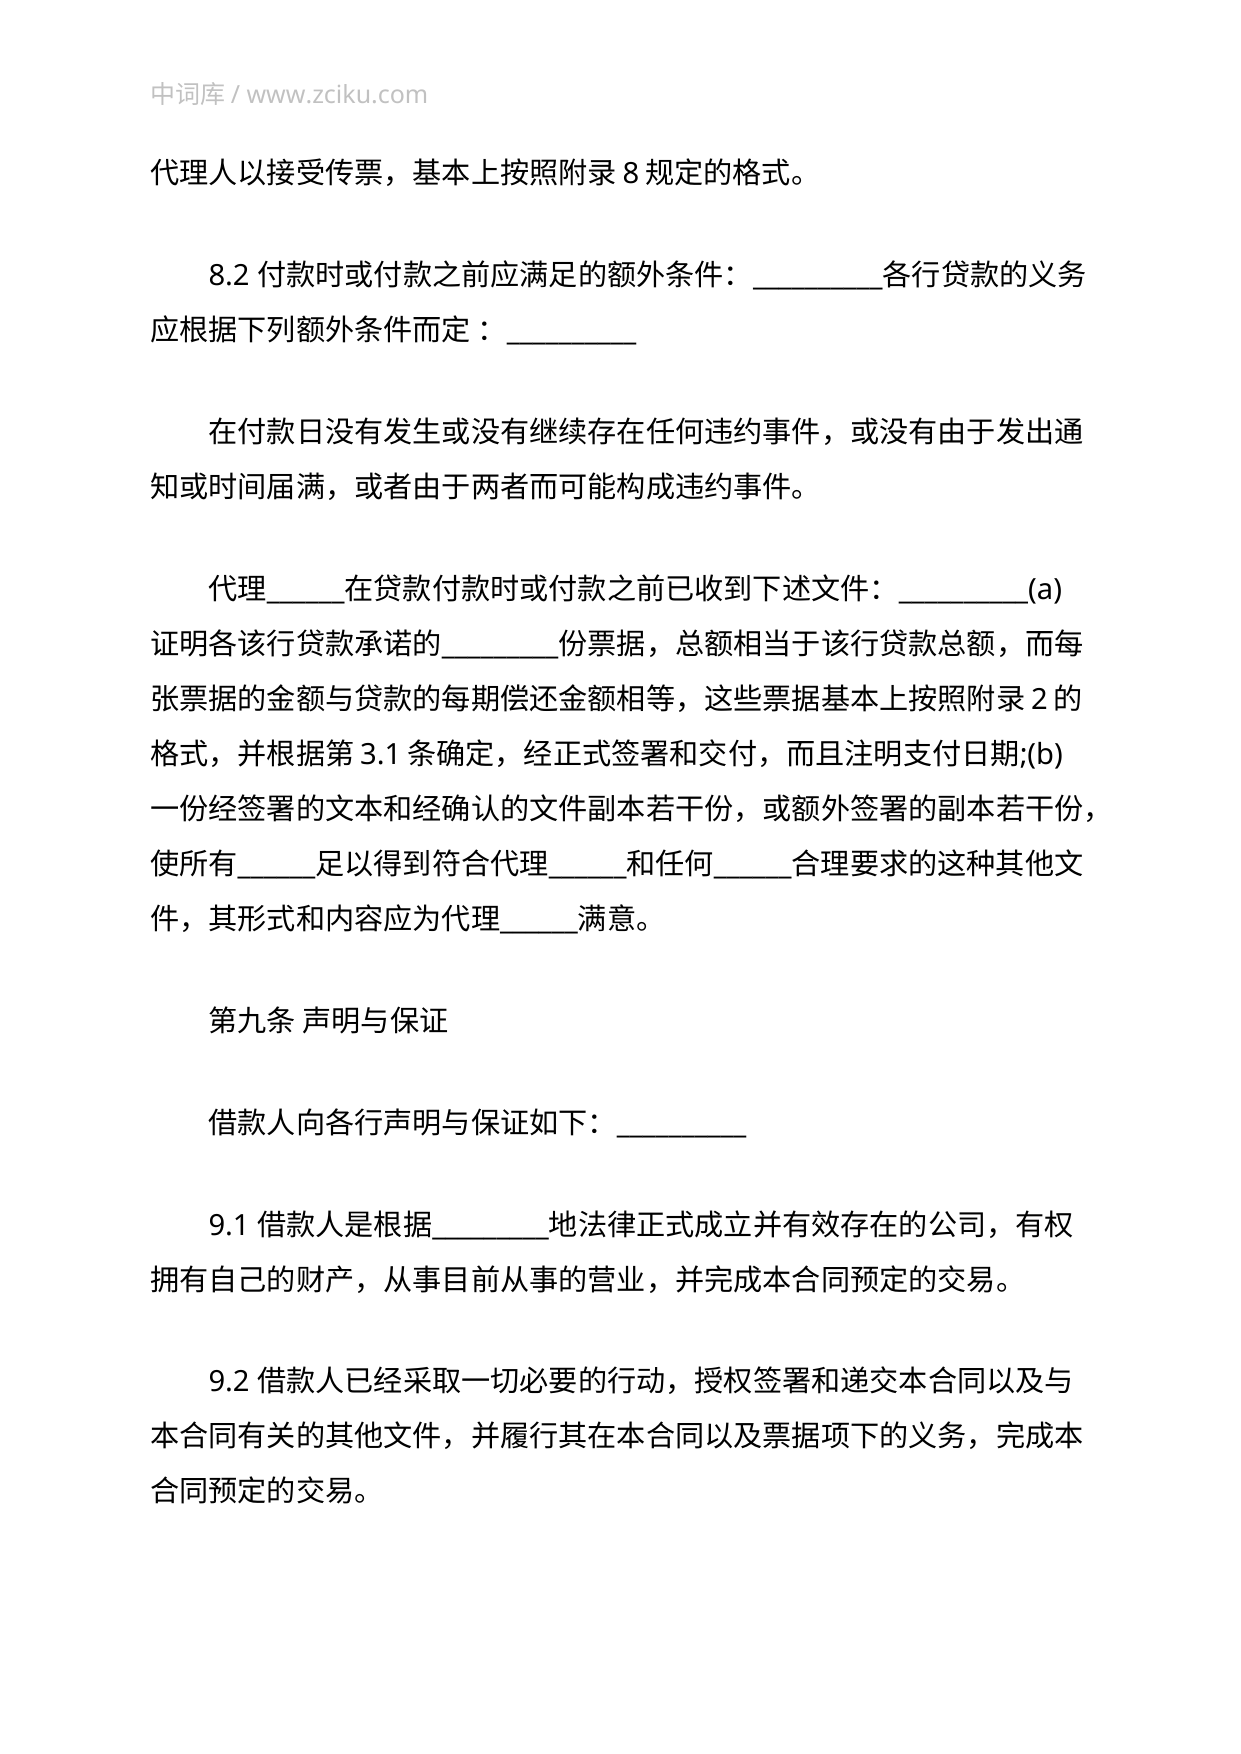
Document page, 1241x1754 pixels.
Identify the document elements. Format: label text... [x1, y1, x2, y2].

text 9.2 借款人已经采取一切必要的行动，授权签署和递交本合同以及与本合同有关的其他文件，并履行其在本合同以及票据项下的义务，完成本合同预定的交易。 [150, 1358, 1090, 1510]
text 在付款日没有发生或没有继续存在任何违约事件，或没有由于发出通知或时间届满，或者由于两者而可能构成违约事件。 [150, 409, 1090, 506]
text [150, 150, 1090, 192]
text 8.2 付款时或付款之前应满足的额外条件：__________各行贷款的义务应根据下列额外条件而定 ：__________ [150, 252, 1090, 349]
text 第九条 声明与保证 [150, 997, 1090, 1040]
text 代理______在贷款付款时或付款之前已收到下述文件：__________(a)证明各该行贷款承诺的_________份票据，总额相当于该行贷款总额，而每张票据的金额与贷款的每期偿还金额相等，这些票据基本上按照附录2的格式，并根据第3.1条确定，经正式签署和交付，而且注明支付日期;(b)一份经签署的文本和经确认的文件副本若干份，或额外签署的副本若干份，使所有______足以得到符合代理______和任何______合理要求的这种其他文件，其形式和内容应为代理______满意。 [150, 566, 1090, 938]
text 借款人向各行声明与保证如下：__________ [150, 1099, 1090, 1142]
text 9.1 借款人是根据_________地法律正式成立并有效存在的公司，有权拥有自己的财产，从事目前从事的营业，并完成本合同预定的交易。 [150, 1201, 1090, 1298]
